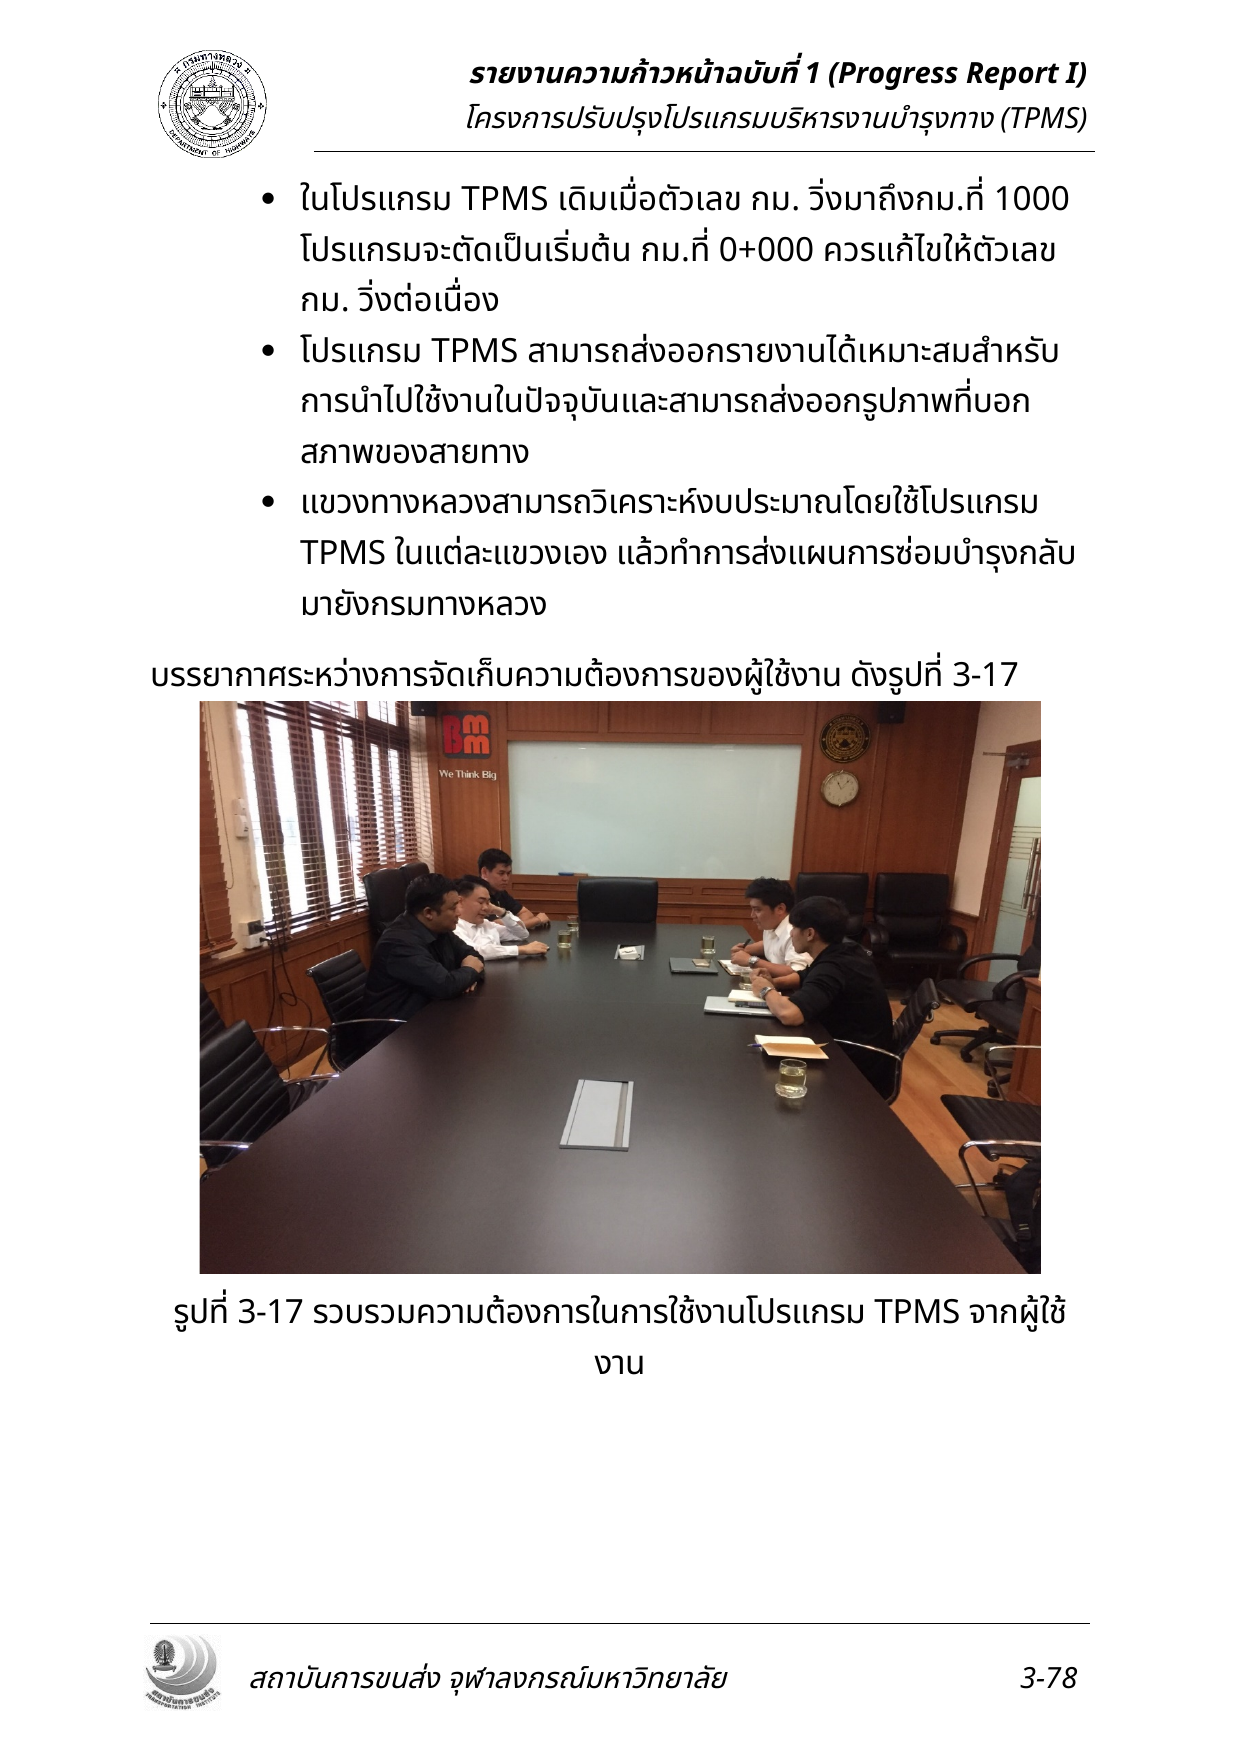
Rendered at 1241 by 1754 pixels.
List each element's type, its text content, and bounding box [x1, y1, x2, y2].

text บรรยากาศระหว่างการจัดเก็บความต้องการของผู้ใช้งาน ดังรูปที่ 3-17 [150, 651, 1090, 701]
list ในโปรแกรม TPMS เดิมเมื่อตัวเลข กม. วิ่งมาถึงกม.ที่ 1000 โปรแกรมจะตัดเป็นเริ่มต้น กม.ที่ 0+000 ควรแก้ไขให้ตัวเลข กม. วิ่งต่อเนื่อง [262, 175, 1090, 327]
text รูปที่ 3-17 รวบรวมความต้องการในการใช้งานโปรแกรม TPMS จากผู้ใช้งาน [150, 1288, 1090, 1389]
list โปรแกรม TPMS สามารถส่งออกรายงานได้เหมาะสมสำหรับการนำไปใช้งานในปัจจุบันและสามารถส่งออกรูปภาพที่บอกสภาพของสายทาง [262, 327, 1090, 478]
picture [150, 42, 273, 166]
list แขวงทางหลวงสามารถวิเคราะห์งบประมาณโดยใช้โปรแกรม TPMS ในแต่ละแขวงเอง แล้วทำการส่งแผนการซ่อมบำรุงกลับมายังกรมทางหลวง [262, 478, 1090, 630]
picture [143, 1633, 222, 1711]
picture [199, 701, 1041, 1274]
